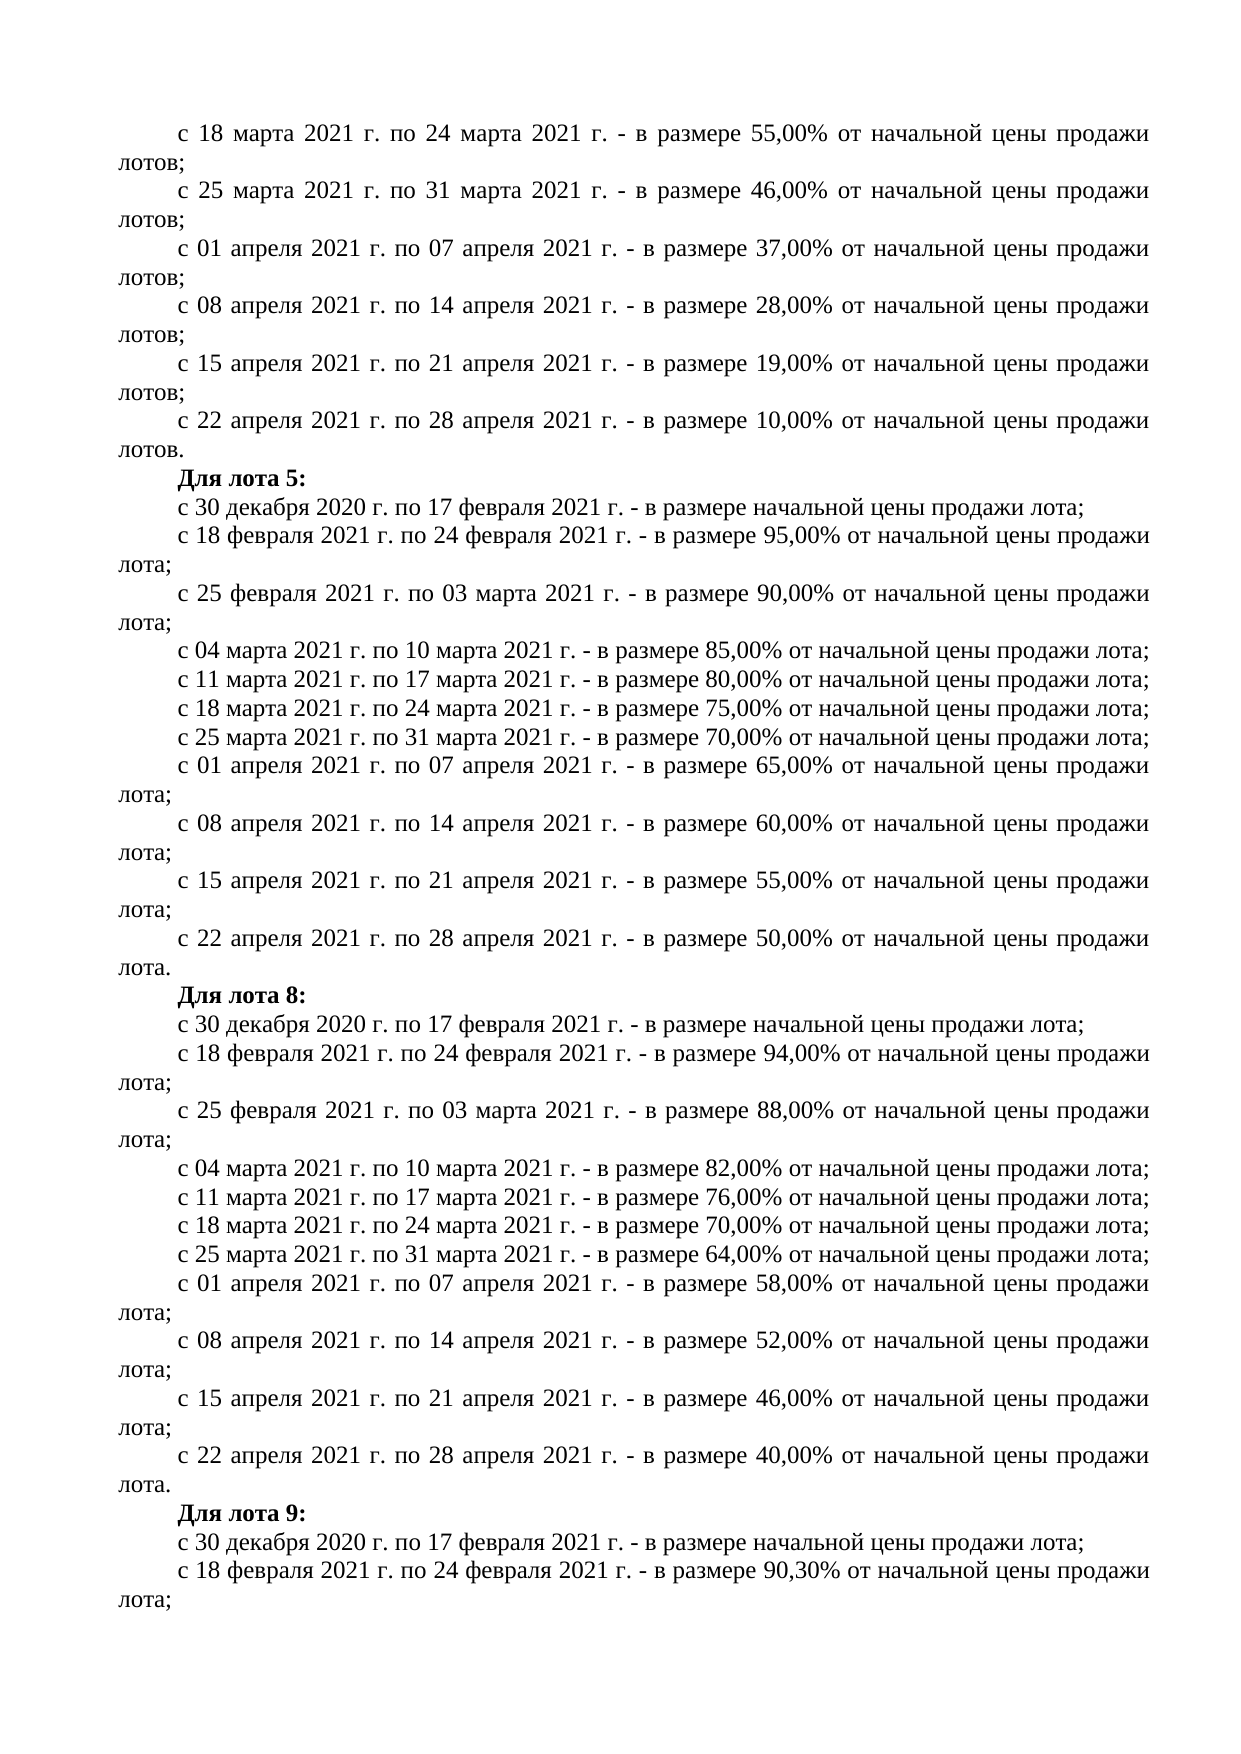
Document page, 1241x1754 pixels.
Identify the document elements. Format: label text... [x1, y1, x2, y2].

text с 01 апреля 2021 г. по 07 апреля 2021 г. - в размере 58,00% от начальной цены продажи лота; [118, 1268, 1151, 1326]
text с 08 апреля 2021 г. по 14 апреля 2021 г. - в размере 28,00% от начальной цены продажи лотов; [118, 291, 1151, 348]
text с 01 апреля 2021 г. по 07 апреля 2021 г. - в размере 65,00% от начальной цены продажи лота; [118, 751, 1151, 808]
text с 30 декабря 2020 г. по 17 февраля 2021 г. - в размере начальной цены продажи лота; [118, 1527, 1151, 1556]
text с 22 апреля 2021 г. по 28 апреля 2021 г. - в размере 40,00% от начальной цены продажи лота. [118, 1441, 1151, 1498]
text с 08 апреля 2021 г. по 14 апреля 2021 г. - в размере 52,00% от начальной цены продажи лота; [118, 1326, 1151, 1383]
text с 15 апреля 2021 г. по 21 апреля 2021 г. - в размере 19,00% от начальной цены продажи лотов; [118, 348, 1151, 406]
text с 11 марта 2021 г. по 17 марта 2021 г. - в размере 76,00% от начальной цены продажи лота; [118, 1182, 1151, 1211]
text с 25 марта 2021 г. по 31 марта 2021 г. - в размере 64,00% от начальной цены продажи лота; [118, 1239, 1151, 1268]
text Для лота 8: [118, 981, 1151, 1009]
text с 18 марта 2021 г. по 24 марта 2021 г. - в размере 70,00% от начальной цены продажи лота; [118, 1211, 1151, 1239]
text с 22 апреля 2021 г. по 28 апреля 2021 г. - в размере 10,00% от начальной цены продажи лотов. [118, 406, 1151, 463]
text с 30 декабря 2020 г. по 17 февраля 2021 г. - в размере начальной цены продажи лота; [118, 1009, 1151, 1038]
text с 25 февраля 2021 г. по 03 марта 2021 г. - в размере 90,00% от начальной цены продажи лота; [118, 578, 1151, 636]
text с 01 апреля 2021 г. по 07 апреля 2021 г. - в размере 37,00% от начальной цены продажи лотов; [118, 233, 1151, 291]
text с 04 марта 2021 г. по 10 марта 2021 г. - в размере 82,00% от начальной цены продажи лота; [118, 1153, 1151, 1182]
text с 08 апреля 2021 г. по 14 апреля 2021 г. - в размере 60,00% от начальной цены продажи лота; [118, 808, 1151, 866]
text Для лота 9: [118, 1498, 1151, 1527]
text Для лота 5: [118, 463, 1151, 492]
text с 25 марта 2021 г. по 31 марта 2021 г. - в размере 46,00% от начальной цены продажи лотов; [118, 176, 1151, 233]
text с 18 февраля 2021 г. по 24 февраля 2021 г. - в размере 95,00% от начальной цены продажи лота; [118, 521, 1151, 578]
text с 04 марта 2021 г. по 10 марта 2021 г. - в размере 85,00% от начальной цены продажи лота; [118, 636, 1151, 664]
text с 25 февраля 2021 г. по 03 марта 2021 г. - в размере 88,00% от начальной цены продажи лота; [118, 1096, 1151, 1153]
text с 11 марта 2021 г. по 17 марта 2021 г. - в размере 80,00% от начальной цены продажи лота; [118, 664, 1151, 693]
text с 15 апреля 2021 г. по 21 апреля 2021 г. - в размере 55,00% от начальной цены продажи лота; [118, 866, 1151, 923]
text с 18 февраля 2021 г. по 24 февраля 2021 г. - в размере 90,30% от начальной цены продажи лота; [118, 1556, 1151, 1613]
text с 25 марта 2021 г. по 31 марта 2021 г. - в размере 70,00% от начальной цены продажи лота; [118, 722, 1151, 751]
text с 22 апреля 2021 г. по 28 апреля 2021 г. - в размере 50,00% от начальной цены продажи лота. [118, 923, 1151, 981]
text с 30 декабря 2020 г. по 17 февраля 2021 г. - в размере начальной цены продажи лота; [118, 492, 1151, 521]
text с 18 марта 2021 г. по 24 марта 2021 г. - в размере 75,00% от начальной цены продажи лота; [118, 693, 1151, 722]
text с 18 февраля 2021 г. по 24 февраля 2021 г. - в размере 94,00% от начальной цены продажи лота; [118, 1038, 1151, 1096]
text с 15 апреля 2021 г. по 21 апреля 2021 г. - в размере 46,00% от начальной цены продажи лота; [118, 1383, 1151, 1441]
text с 18 марта 2021 г. по 24 марта 2021 г. - в размере 55,00% от начальной цены продажи лотов; [118, 118, 1151, 176]
